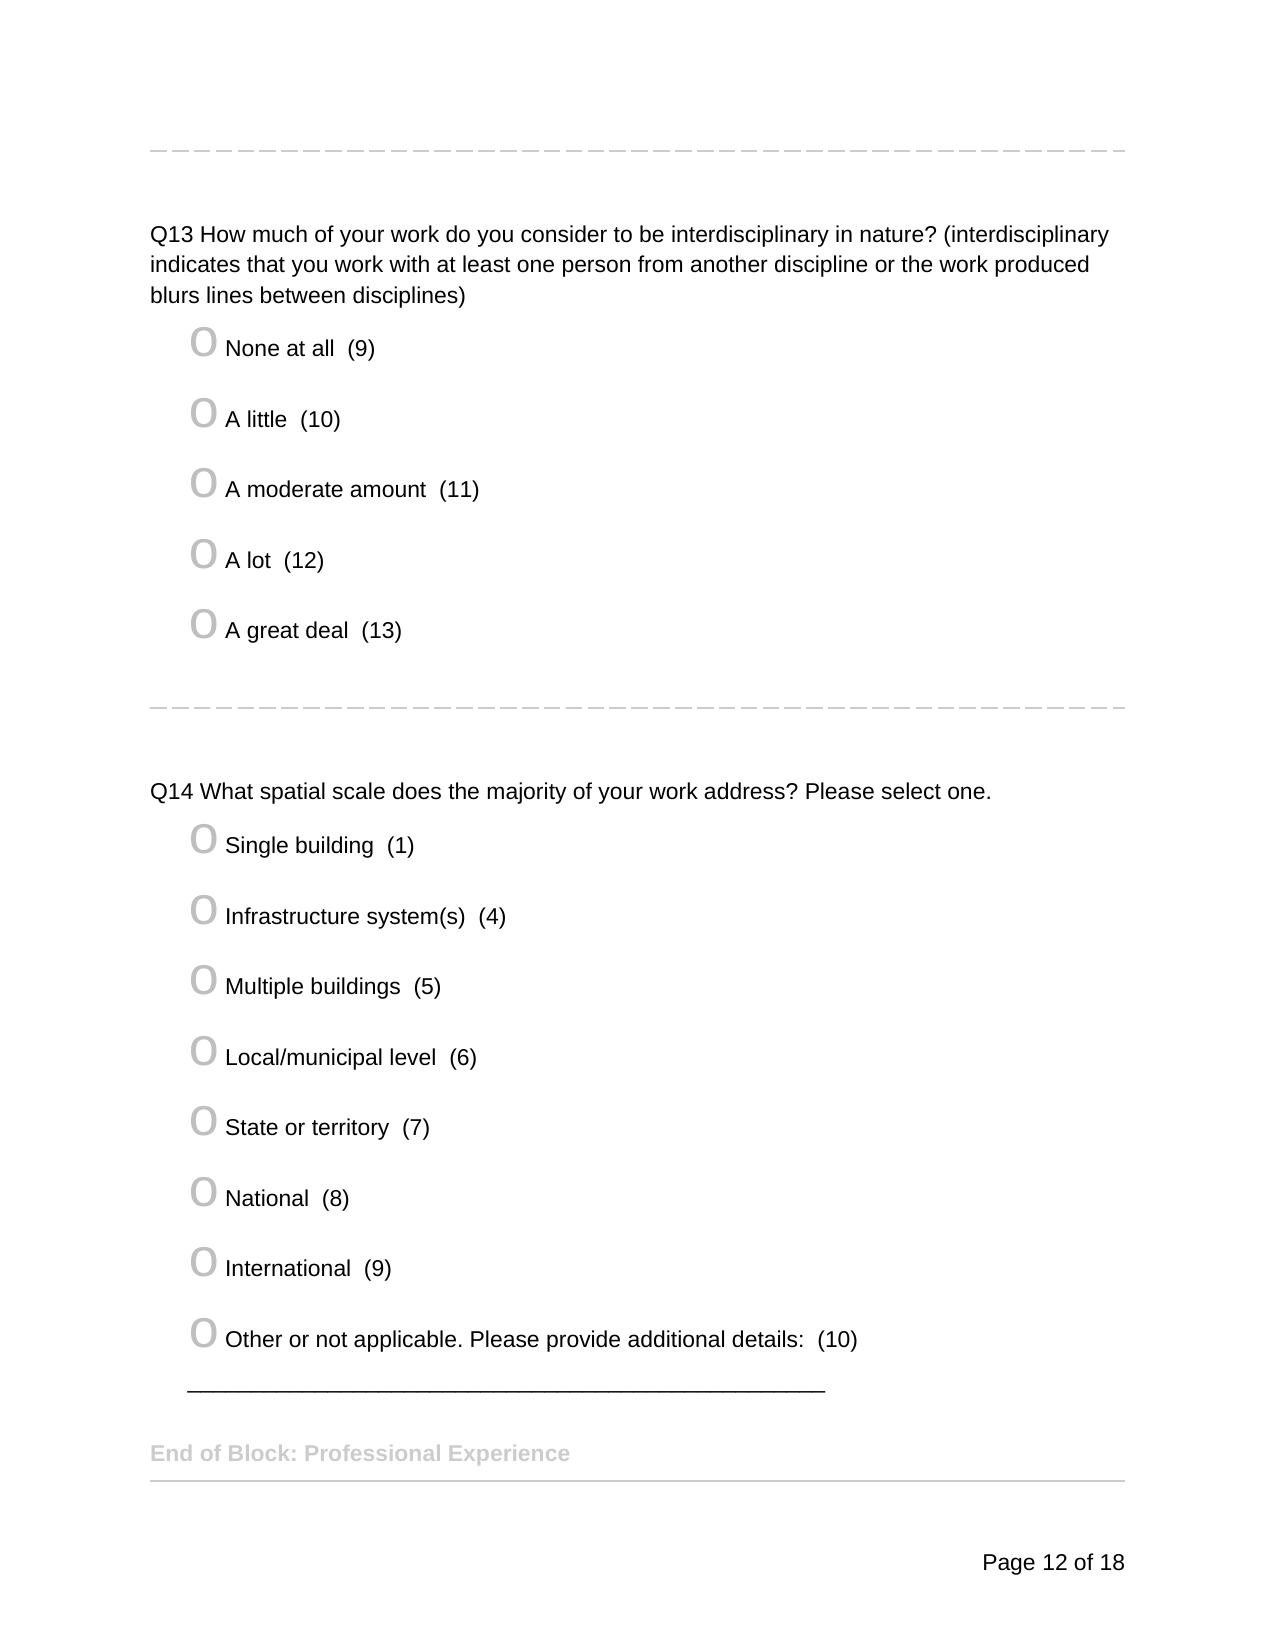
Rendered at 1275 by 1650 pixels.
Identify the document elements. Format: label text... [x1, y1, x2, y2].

list National (8) [187, 1161, 1125, 1222]
list Single building (1) [187, 808, 1125, 870]
list Other or not applicable. Please provide additional details: (10) __________________________________________________ [187, 1302, 1125, 1394]
list State or territory (7) [187, 1091, 1125, 1152]
list Infrastructure system(s) (4) [187, 879, 1125, 940]
list A great deal (13) [187, 594, 1125, 655]
list None at all (9) [187, 312, 1125, 373]
list Multiple buildings (5) [187, 949, 1125, 1011]
list International (9) [187, 1232, 1125, 1293]
list A lot (12) [187, 523, 1125, 585]
list Local/municipal level (6) [187, 1020, 1125, 1081]
text End of Block: Professional Experience [150, 1440, 1125, 1467]
text Q14 What spatial scale does the majority of your work address? Please select one. [150, 778, 1125, 804]
list A moderate amount (11) [187, 453, 1125, 514]
list A little (10) [187, 382, 1125, 444]
text Q13 How much of your work do you consider to be interdisciplinary in nature? (interdisciplinary indicates that you work with at least one person from another discipline or the work produced blurs lines between disciplines) [150, 221, 1125, 308]
